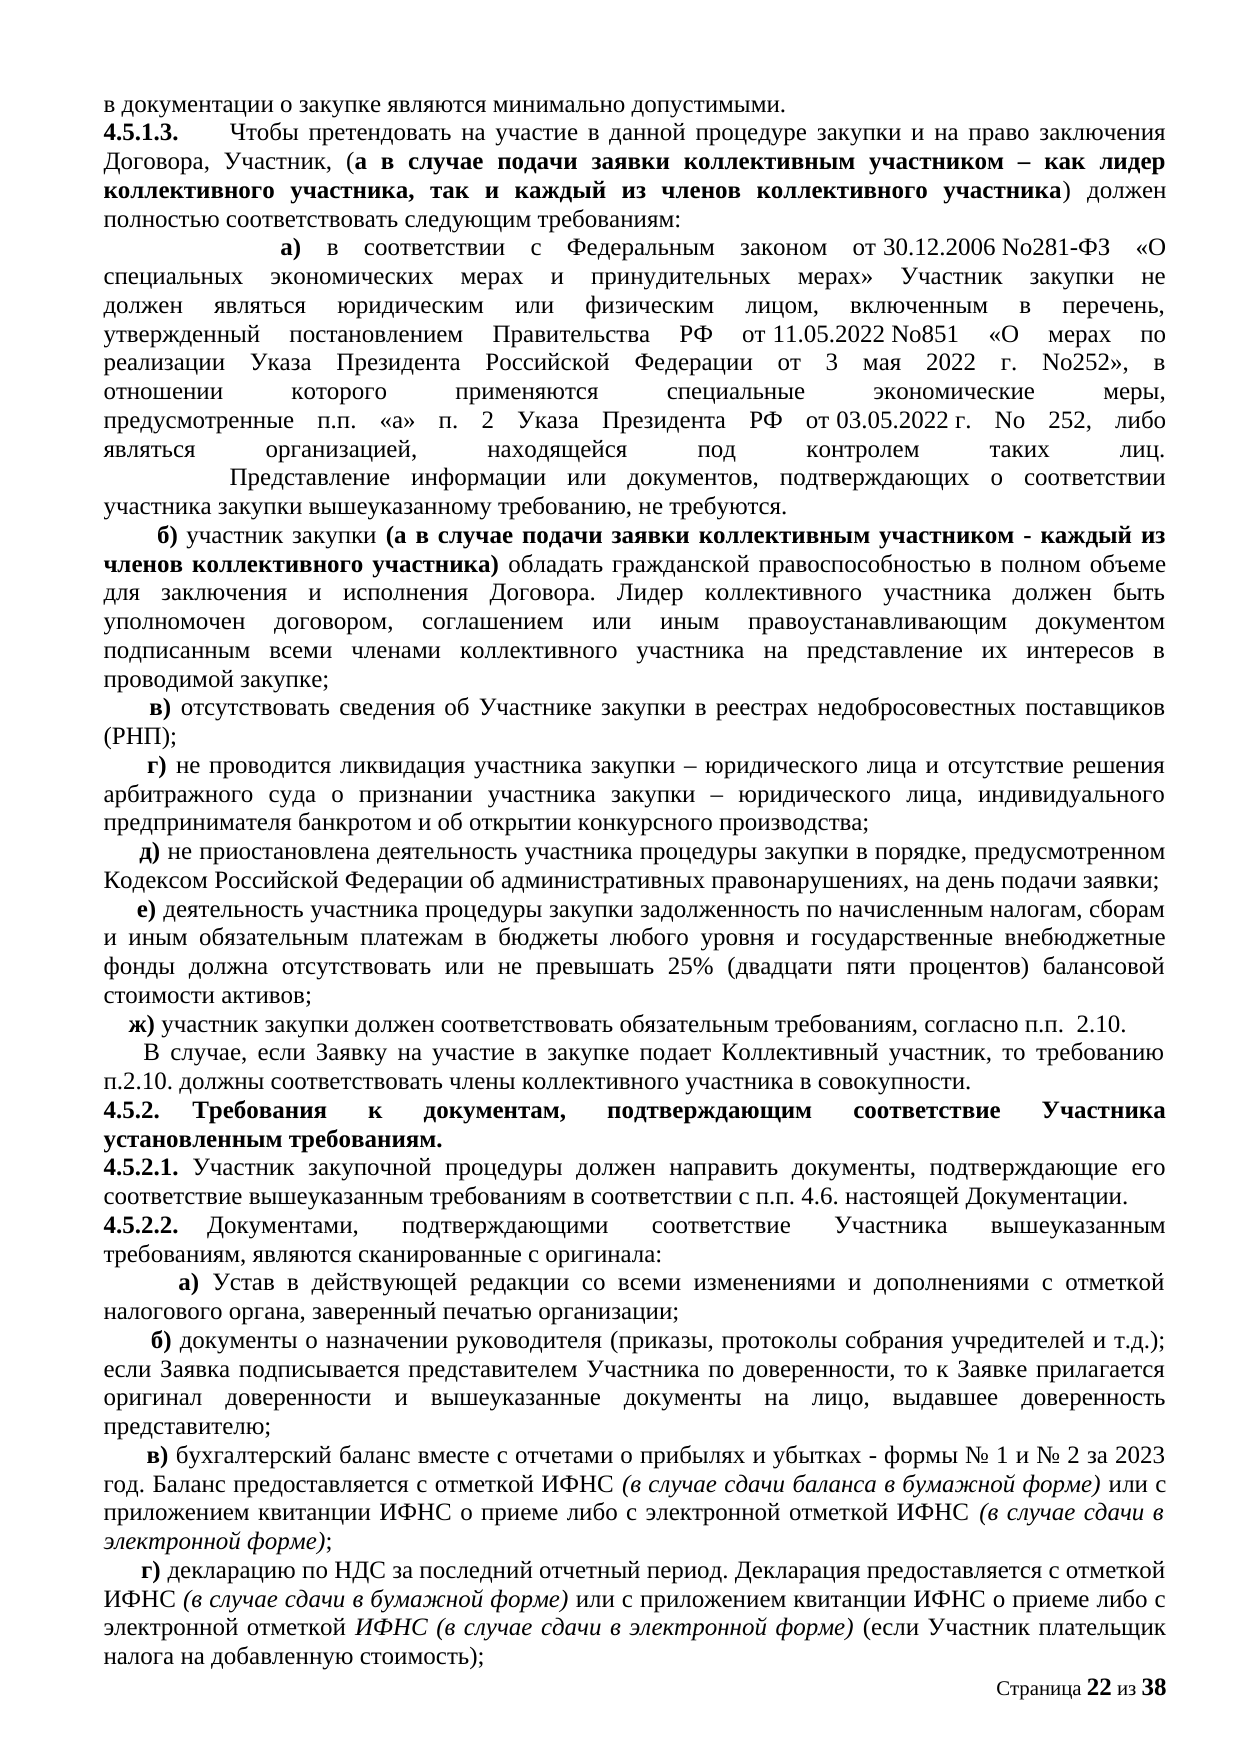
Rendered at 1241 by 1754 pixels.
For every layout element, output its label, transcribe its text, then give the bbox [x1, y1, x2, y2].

list Участник закупочной процедуры должен направить документы, подтверждающие его соответствие вышеуказанным требованиям в соответствии с п.п. 4.6. настоящей Документации. [103, 1152, 1166, 1210]
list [103, 89, 1166, 117]
text В случае, если Заявку на участие в закупке подает Коллективный участник, то требованию п.2.10. должны соответствовать члены коллективного участника в совокупности. [103, 1037, 1166, 1095]
text ж) участник закупки должен соответствовать обязательным требованиям, согласно п.п. 2.10. [103, 1009, 1166, 1037]
text б) документы о назначении руководителя (приказы, протоколы собрания учредителей и т.д.); если Заявка подписывается представителем Участника по доверенности, то к Заявке прилагается оригинал доверенности и вышеуказанные документы на лицо, выдавшее доверенность представителю; [103, 1325, 1166, 1440]
text в) бухгалтерский баланс вместе с отчетами о прибылях и убытках - формы № 1 и № 2 за 2023 год. Баланс предоставляется с отметкой ИФНС (в случае сдачи баланса в бумажной форме) или с приложением квитанции ИФНС о приеме либо с электронной отметкой ИФНС (в случае сдачи в электронной форме); [103, 1440, 1166, 1555]
list Требования к документам, подтверждающим соответствие Участника установленным требованиям. [103, 1095, 1166, 1152]
text г) не проводится ликвидация участника закупки – юридического лица и отсутствие решения арбитражного суда о признании участника закупки – юридического лица, индивидуального предпринимателя банкротом и об открытии конкурсного производства; [103, 750, 1166, 836]
text в) отсутствовать сведения об Участнике закупки в реестрах недобросовестных поставщиков (РНП); [103, 692, 1166, 750]
text г) декларацию по НДС за последний отчетный период. Декларация предоставляется с отметкой ИФНС (в случае сдачи в бумажной форме) или с приложением квитанции ИФНС о приеме либо с электронной отметкой ИФНС (в случае сдачи в электронной форме) (если Участник плательщик налога на добавленную стоимость); [103, 1555, 1166, 1670]
text е) деятельность участника процедуры закупки задолженность по начисленным налогам, сборам и иным обязательным платежам в бюджеты любого уровня и государственные внебюджетные фонды должна отсутствовать или не превышать 25% (двадцати пяти процентов) балансовой стоимости активов; [103, 894, 1166, 1009]
list Чтобы претендовать на участие в данной процедуре закупки и на право заключения Договора, Участник, (а в случае подачи заявки коллективным участником – как лидер коллективного участника, так и каждый из членов коллективного участника) должен полностью соответствовать следующим требованиям: [103, 117, 1166, 232]
text д) не приостановлена деятельность участника процедуры закупки в порядке, предусмотренном Кодексом Российской Федерации об административных правонарушениях, на день подачи заявки; [103, 836, 1166, 894]
text а) Устав в действующей редакции со всеми изменениями и дополнениями с отметкой налогового органа, заверенный печатью организации; [103, 1267, 1166, 1325]
list Документами, подтверждающими соответствие Участника вышеуказанным требованиям, являются сканированные с оригинала: [103, 1210, 1166, 1267]
text б) участник закупки (а в случае подачи заявки коллективным участником - каждый из членов коллективного участника) обладать гражданской правоспособностью в полном объеме для заключения и исполнения Договора. Лидер коллективного участника должен быть уполномочен договором, соглашением или иным правоустанавливающим документом подписанным всеми членами коллективного участника на представление их интересов в проводимой закупке; [103, 520, 1166, 692]
list а) в соответствии с Федеральным законом от 30.12.2006 No281-ФЗ «О специальных экономических мерах и принудительных мерах» Участник закупки не должен являться юридическим или физическим лицом, включенным в перечень, утвержденный постановлением Правительства РФ от 11.05.2022 No851 «О мерах по реализации Указа Президента Российской Федерации от 3 мая 2022 г. No252», в отношении которого применяются специальные экономические меры, предусмотренные п.п. «а» п. 2 Указа Президента РФ от 03.05.2022 г. No 252, либо являться организацией, находящейся под контролем таких лиц. Представление информации или документов, подтверждающих о соответствии участника закупки вышеуказанному требованию, не требуются. [103, 232, 1166, 520]
